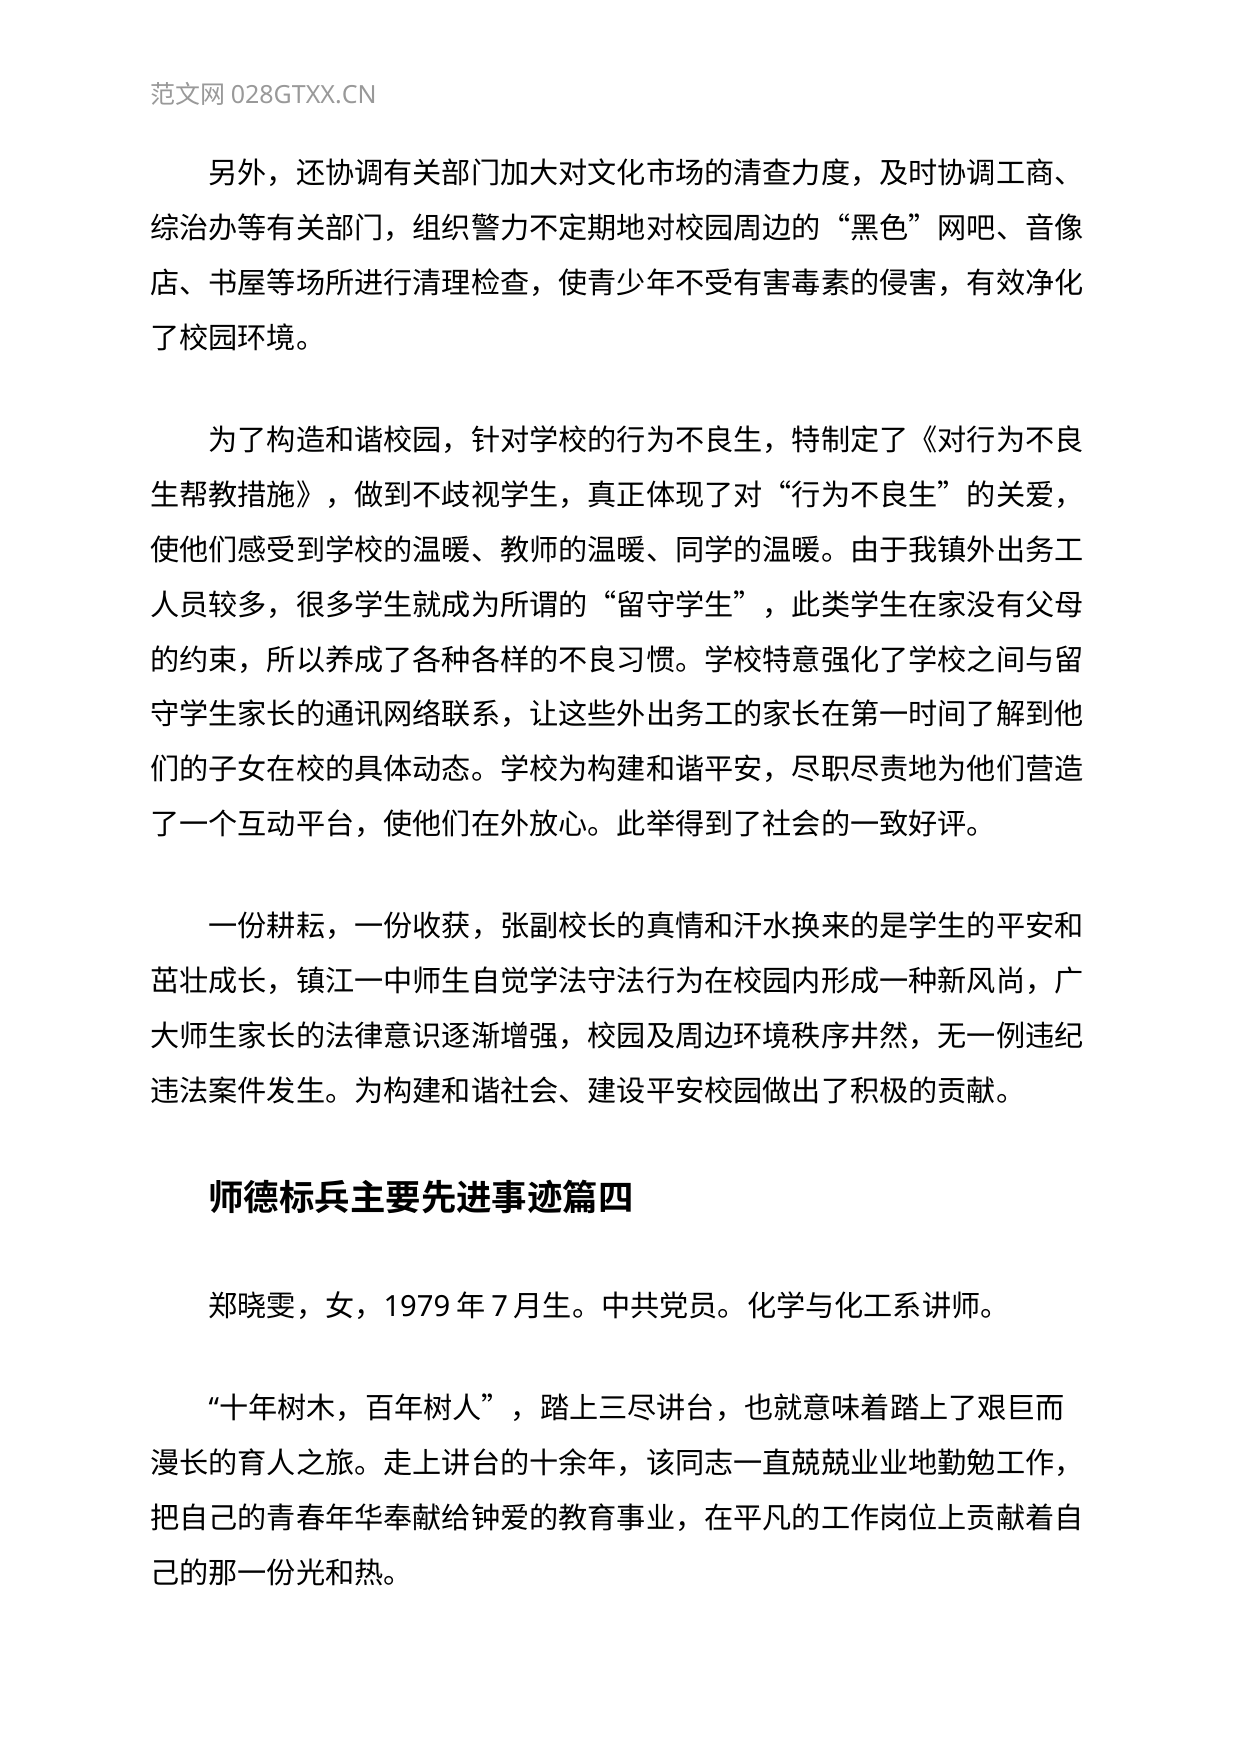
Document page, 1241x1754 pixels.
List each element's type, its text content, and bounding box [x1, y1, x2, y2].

text 一份耕耘，一份收获，张副校长的真情和汗水换来的是学生的平安和茁壮成长，镇江一中师生自觉学法守法行为在校园内形成一种新风尚，广大师生家长的法律意识逐渐增强，校园及周边环境秩序井然，无一例违纪违法案件发生。为构建和谐社会、建设平安校园做出了积极的贡献。 [150, 902, 1090, 1109]
text 另外，还协调有关部门加大对文化市场的清查力度，及时协调工商、综治办等有关部门，组织警力不定期地对校园周边的“黑色”网吧、音像店、书屋等场所进行清理检查，使青少年不受有害毒素的侵害，有效净化了校园环境。 [150, 150, 1090, 357]
text 师德标兵主要先进事迹篇四 [150, 1169, 1090, 1220]
text “十年树木，百年树人”，踏上三尽讲台，也就意味着踏上了艰巨而漫长的育人之旅。走上讲台的十余年，该同志一直兢兢业业地勤勉工作，把自己的青春年华奉献给钟爱的教育事业，在平凡的工作岗位上贡献着自己的那一份光和热。 [150, 1384, 1090, 1591]
text 为了构造和谐校园，针对学校的行为不良生，特制定了《对行为不良生帮教措施》，做到不歧视学生，真正体现了对“行为不良生”的关爱，使他们感受到学校的温暖、教师的温暖、同学的温暖。由于我镇外出务工人员较多，很多学生就成为所谓的“留守学生”，此类学生在家没有父母的约束，所以养成了各种各样的不良习惯。学校特意强化了学校之间与留守学生家长的通讯网络联系，让这些外出务工的家长在第一时间了解到他们的子女在校的具体动态。学校为构建和谐平安，尽职尽责地为他们营造了一个互动平台，使他们在外放心。此举得到了社会的一致好评。 [150, 416, 1090, 843]
text 郑晓雯，女，1979年7月生。中共党员。化学与化工系讲师。 [150, 1282, 1090, 1325]
